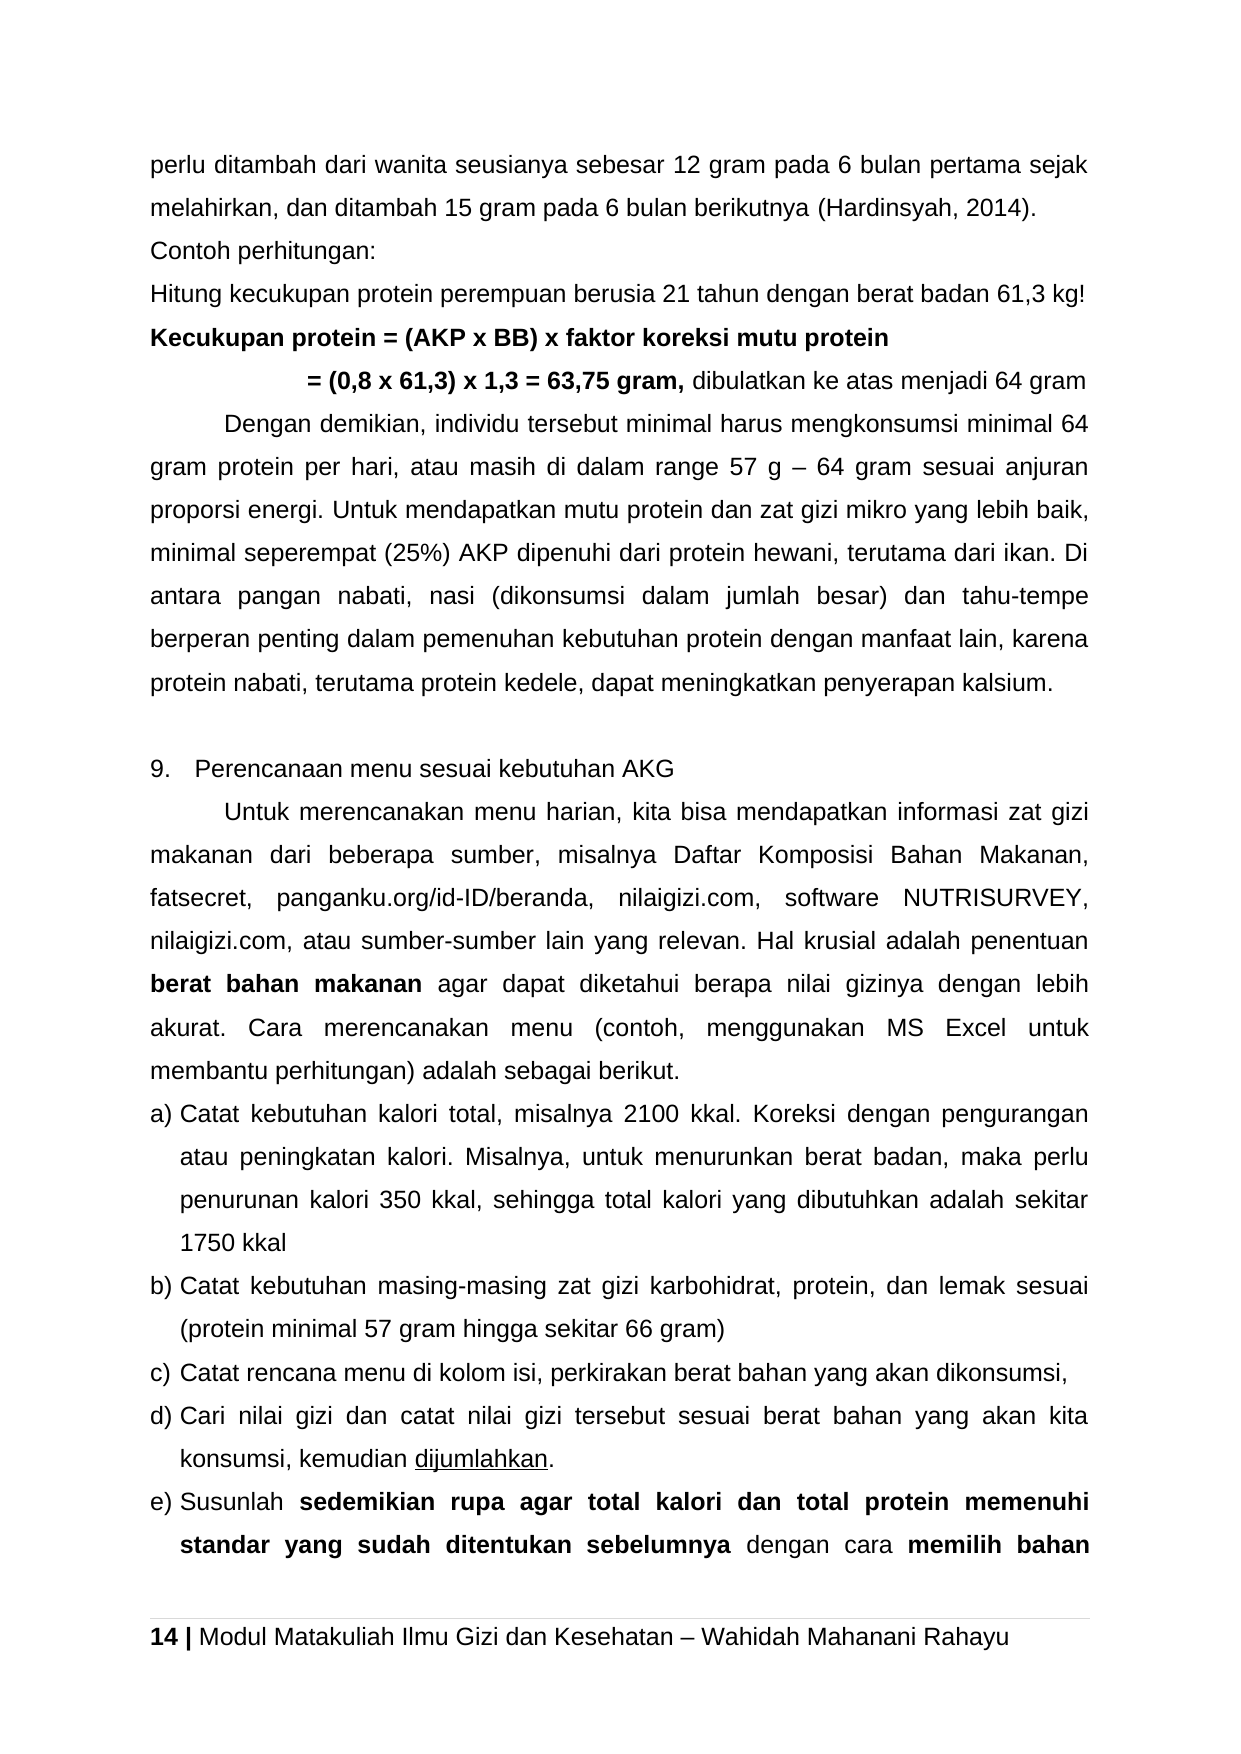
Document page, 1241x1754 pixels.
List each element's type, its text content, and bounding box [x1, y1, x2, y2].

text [150, 150, 1090, 222]
text Hitung kecukupan protein perempuan berusia 21 tahun dengan berat badan 61,3 kg! [150, 279, 1090, 308]
list Catat rencana menu di kolom isi, perkirakan berat bahan yang akan dikonsumsi, [150, 1357, 1090, 1386]
text Untuk merencanakan menu harian, kita bisa mendapatkan informasi zat gizi makanan dari beberapa sumber, misalnya Daftar Komposisi Bahan Makanan, fatsecret, panganku.org/id-ID/beranda, nilaigizi.com, software NUTRISURVEY, nilaigizi.com, atau sumber-sumber lain yang relevan. Hal krusial adalah penentuan berat bahan makanan agar dapat diketahui berapa nilai gizinya dengan lebih akurat. Cara merencanakan menu (contoh, menggunakan MS Excel untuk membantu perhitungan) adalah sebagai berikut. [150, 797, 1090, 1084]
list Catat kebutuhan masing-masing zat gizi karbohidrat, protein, dan lemak sesuai (protein minimal 57 gram hingga sekitar 66 gram) [150, 1271, 1090, 1343]
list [150, 1487, 1090, 1559]
list Perencanaan menu sesuai kebutuhan AKG [150, 754, 1090, 782]
list Cari nilai gizi dan catat nilai gizi tersebut sesuai berat bahan yang akan kita konsumsi, kemudian dijumlahkan. [150, 1401, 1090, 1472]
text Kecukupan protein = (AKP x BB) x faktor koreksi mutu protein [150, 322, 1090, 351]
text Contoh perhitungan: [150, 236, 1090, 265]
list Catat kebutuhan kalori total, misalnya 2100 kkal. Koreksi dengan pengurangan atau peningkatan kalori. Misalnya, untuk menurunkan berat badan, maka perlu penurunan kalori 350 kkal, sehingga total kalori yang dibutuhkan adalah sekitar 1750 kkal [150, 1099, 1090, 1257]
list = (0,8 x 61,3) x 1,3 = 63,75 gram, dibulatkan ke atas menjadi 64 gram [150, 366, 1090, 394]
text Dengan demikian, individu tersebut minimal harus mengkonsumsi minimal 64 gram protein per hari, atau masih di dalam range 57 g – 64 gram sesuai anjuran proporsi energi. Untuk mendapatkan mutu protein dan zat gizi mikro yang lebih baik, minimal seperempat (25%) AKP dipenuhi dari protein hewani, terutama dari ikan. Di antara pangan nabati, nasi (dikonsumsi dalam jumlah besar) dan tahu-tempe berperan penting dalam pemenuhan kebutuhan protein dengan manfaat lain, karena protein nabati, terutama protein kedele, dapat meningkatkan penyerapan kalsium. [150, 409, 1090, 696]
